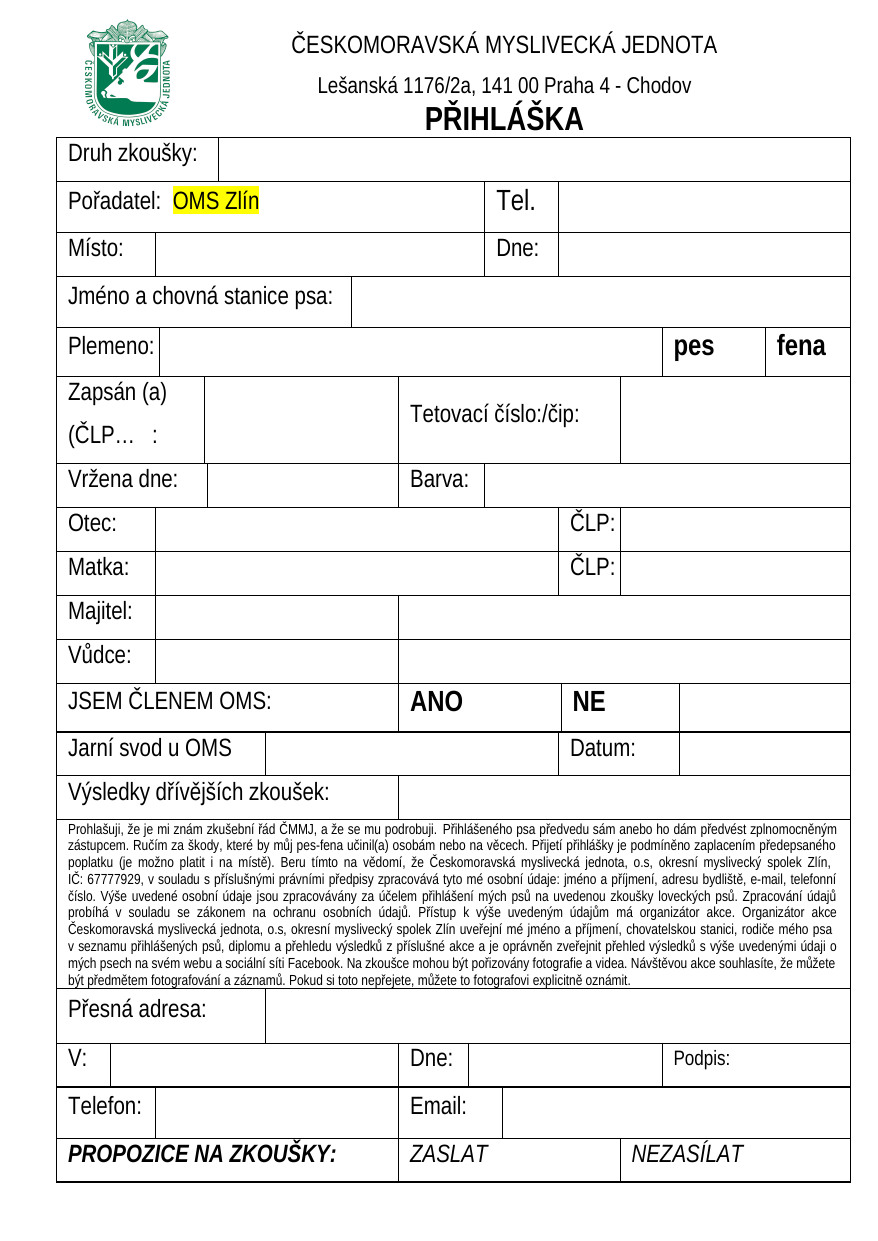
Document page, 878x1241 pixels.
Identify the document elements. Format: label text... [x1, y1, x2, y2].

table_cell [621, 552, 850, 595]
table_cell Jarní svod u OMS [57, 733, 265, 775]
table_cell ČLP: [559, 552, 620, 595]
table_cell [156, 233, 484, 276]
table_cell [156, 1088, 398, 1137]
table_cell JSEM ČLENEM OMS: [57, 684, 398, 731]
table_cell Jméno a chovná stanice psa: [57, 277, 351, 327]
table_cell Vržena dne: [57, 464, 207, 507]
table_cell NE [562, 684, 679, 731]
table_cell [156, 508, 558, 551]
table_cell Tetovací číslo:/čip: [399, 377, 620, 463]
table_cell Matka: [57, 552, 155, 595]
table_cell Tel. [485, 182, 558, 232]
table_cell [680, 684, 850, 731]
table_cell Telefon: [57, 1088, 155, 1137]
table_cell [266, 989, 850, 1042]
table_cell Přesná adresa: [57, 989, 265, 1042]
table_header Druh zkoušky: [57, 138, 218, 181]
table_cell [399, 596, 850, 639]
table_cell Místo: [57, 233, 155, 276]
table_cell [205, 377, 398, 463]
table_cell pes [663, 328, 765, 376]
table_cell Plemeno: [57, 328, 159, 376]
table_cell Barva: [399, 464, 484, 507]
table_cell Zapsán (a) (ČLP… : [57, 377, 204, 463]
table_cell ZASLAT [399, 1139, 620, 1181]
text Lešanská 1176/2a, 141 00 Praha 4 - Chodov [172, 72, 818, 99]
table_cell V: [57, 1044, 110, 1086]
table_cell Pořadatel: OMS Zlín [57, 182, 484, 232]
picture [84, 18, 172, 127]
table_cell Prohlašuji, že je mi znám zkušební řád ČMMJ, a že se mu podrobuji. Přihlášeného psa předvedu sám anebo ho dám předvést zplnomocněným zástupcem. Ručím za škody, které by můj pes-fena učinil(a) osobám nebo na věcech. Přijetí přihlášky je podmíněno zaplacením předepsaného poplatku (je možno platit i na místě). Beru tímto na vědomí, že Českomoravská myslivecká jednota, o.s, okresní myslivecký spolek Zlín, IČ: 67777929, v souladu s příslušnými právními předpisy zpracovává tyto mé osobní údaje: jméno a příjmení, adresu bydliště, e-mail, telefonní číslo. Výše uvedené osobní údaje jsou zpracovávány za účelem přihlášení mých psů na uvedenou zkoušky loveckých psů. Zpracování údajů probíhá v souladu se zákonem na ochranu osobních údajů. Přístup k výše uvedeným údajům má organizátor akce. Organizátor akce Českomoravská myslivecká jednota, o.s, okresní myslivecký spolek Zlín uveřejní mé jméno a příjmení, chovatelskou stanici, rodiče mého psa v seznamu přihlášených psů, diplomu a přehledu výsledků z příslušné akce a je oprávněn zveřejnit přehled výsledků s výše uvedenými údaji o mých psech na svém webu a sociální síti Facebook. Na zkoušce mohou být pořizovány fotografie a videa. Návštěvou akce souhlasíte, že můžete být předmětem fotografování a záznamů. Pokud si toto nepřejete, můžete to fotografovi explicitně oznámit. [57, 820, 850, 988]
table_cell Majitel: [57, 596, 155, 639]
table_cell [680, 733, 850, 775]
table_cell [485, 464, 850, 507]
table_cell [559, 233, 850, 276]
table_header [219, 138, 850, 181]
table_cell [208, 464, 398, 507]
table_cell [156, 552, 558, 595]
table_cell Vůdce: [57, 640, 155, 683]
table_cell [352, 277, 850, 327]
text PŘIHLÁŠKA [89, 99, 818, 137]
table_cell PROPOZICE NA ZKOUŠKY: [57, 1139, 398, 1181]
table_cell Otec: [57, 508, 155, 551]
table_cell [111, 1044, 398, 1086]
table_cell [156, 640, 398, 683]
table_cell Datum: [559, 733, 679, 775]
table_cell [621, 377, 850, 463]
table_cell Email: [399, 1088, 502, 1137]
table_cell ANO [399, 684, 561, 731]
table_cell [621, 508, 850, 551]
table_cell [399, 640, 850, 683]
table_cell Dne: [399, 1044, 468, 1086]
table_cell Dne: [485, 233, 558, 276]
table_cell [156, 596, 398, 639]
text ČESKOMORAVSKÁ MYSLIVECKÁ JEDNOTA [172, 29, 818, 58]
table_cell [503, 1088, 850, 1137]
table_cell [559, 182, 850, 232]
table_cell NEZASÍLAT [621, 1139, 850, 1181]
table_cell Výsledky dřívějších zkoušek: [57, 776, 398, 819]
table_cell [469, 1044, 662, 1086]
table_cell [266, 733, 558, 775]
table_cell [399, 776, 850, 819]
table_cell Podpis: [663, 1044, 850, 1086]
table_cell fena [766, 328, 850, 376]
table_cell ČLP: [559, 508, 620, 551]
table_cell [160, 328, 662, 376]
